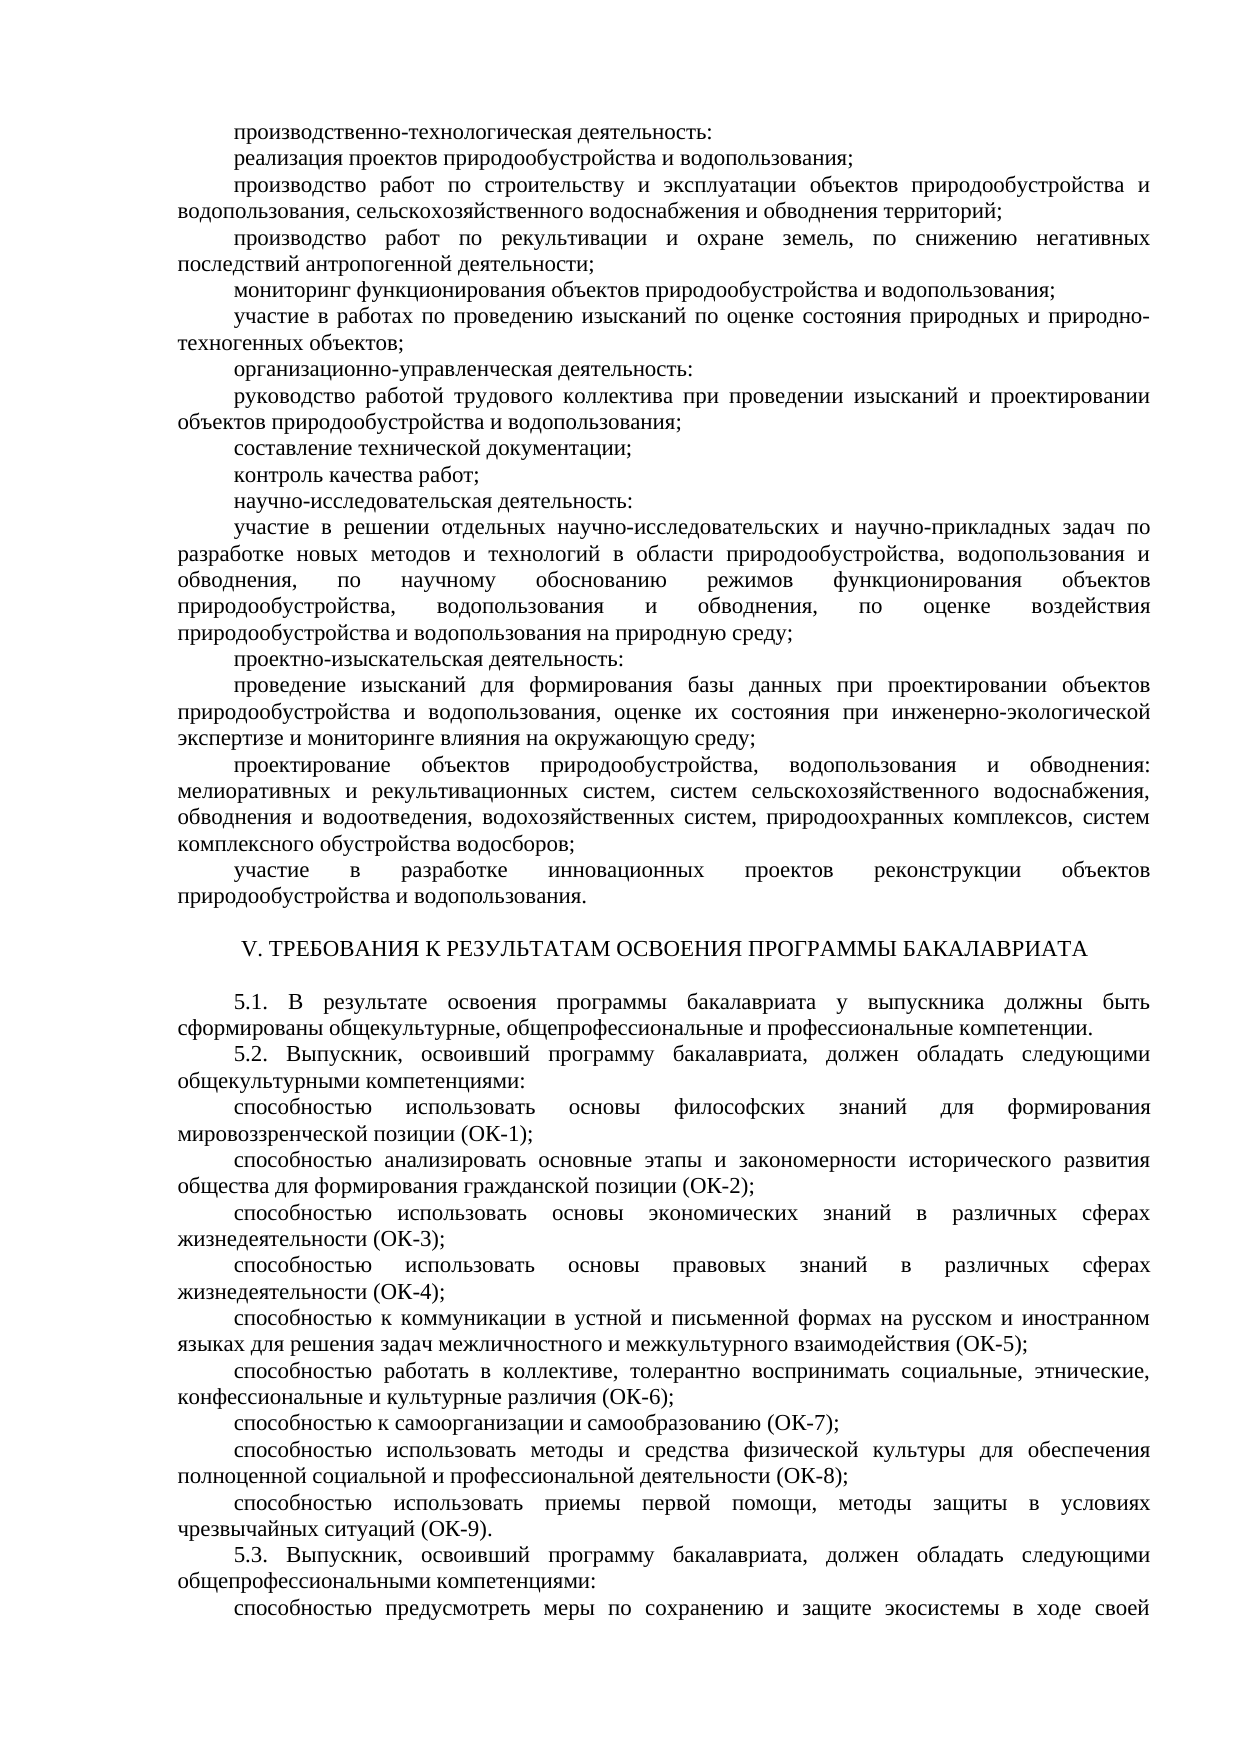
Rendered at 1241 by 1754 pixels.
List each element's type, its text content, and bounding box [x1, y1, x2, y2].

text реализация проектов природообустройства и водопользования; [177, 144, 1152, 171]
text V. ТРЕБОВАНИЯ К РЕЗУЛЬТАТАМ ОСВОЕНИЯ ПРОГРАММЫ БАКАЛАВРИАТА [177, 935, 1152, 961]
text способностью использовать основы экономических знаний в различных сферах жизнедеятельности (ОК-3); [177, 1199, 1152, 1251]
text мониторинг функционирования объектов природообустройства и водопользования; [177, 276, 1152, 303]
text проектно-изыскательская деятельность: [177, 645, 1152, 672]
text способностью работать в коллективе, толерантно воспринимать социальные, этнические, конфессиональные и культурные различия (ОК-6); [177, 1357, 1152, 1409]
text производственно-технологическая деятельность: [177, 118, 1152, 144]
text проведение изысканий для формирования базы данных при проектировании объектов природообустройства и водопользования, оценке их состояния при инженерно-экологической экспертизе и мониторинге влияния на окружающую среду; [177, 672, 1152, 751]
text способностью использовать основы философских знаний для формирования мировоззренческой позиции (ОК-1); [177, 1093, 1152, 1146]
text способностью использовать основы правовых знаний в различных сферах жизнедеятельности (ОК-4); [177, 1251, 1152, 1304]
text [177, 1594, 1152, 1620]
text способностью к самоорганизации и самообразованию (ОК-7); [177, 1409, 1152, 1436]
text участие в разработке инновационных проектов реконструкции объектов природообустройства и водопользования. [177, 856, 1152, 909]
text способностью анализировать основные этапы и закономерности исторического развития общества для формирования гражданской позиции (ОК-2); [177, 1146, 1152, 1199]
text руководство работой трудового коллектива при проведении изысканий и проектировании объектов природообустройства и водопользования; [177, 382, 1152, 434]
text научно-исследовательская деятельность: [177, 487, 1152, 513]
text контроль качества работ; [177, 461, 1152, 487]
text организационно-управленческая деятельность: [177, 355, 1152, 382]
text способностью использовать методы и средства физической культуры для обеспечения полноценной социальной и профессиональной деятельности (ОК-8); [177, 1436, 1152, 1488]
text участие в работах по проведению изысканий по оценке состояния природных и природно-техногенных объектов; [177, 303, 1152, 355]
text производство работ по строительству и эксплуатации объектов природообустройства и водопользования, сельскохозяйственного водоснабжения и обводнения территорий; [177, 171, 1152, 223]
text 5.1. В результате освоения программы бакалавриата у выпускника должны быть сформированы общекультурные, общепрофессиональные и профессиональные компетенции. [177, 988, 1152, 1041]
text способностью использовать приемы первой помощи, методы защиты в условиях чрезвычайных ситуаций (ОК-9). [177, 1488, 1152, 1541]
text производство работ по рекультивации и охране земель, по снижению негативных последствий антропогенной деятельности; [177, 223, 1152, 276]
text 5.2. Выпускник, освоивший программу бакалавриата, должен обладать следующими общекультурными компетенциями: [177, 1041, 1152, 1093]
text способностью к коммуникации в устной и письменной формах на русском и иностранном языках для решения задач межличностного и межкультурного взаимодействия (ОК-5); [177, 1304, 1152, 1357]
text проектирование объектов природообустройства, водопользования и обводнения: мелиоративных и рекультивационных систем, систем сельскохозяйственного водоснабжения, обводнения и водоотведения, водохозяйственных систем, природоохранных комплексов, систем комплексного обустройства водосборов; [177, 751, 1152, 856]
text составление технической документации; [177, 434, 1152, 461]
text 5.3. Выпускник, освоивший программу бакалавриата, должен обладать следующими общепрофессиональными компетенциями: [177, 1541, 1152, 1594]
text участие в решении отдельных научно-исследовательских и научно-прикладных задач по разработке новых методов и технологий в области природообустройства, водопользования и обводнения, по научному обоснованию режимов функционирования объектов природообустройства, водопользования и обводнения, по оценке воздействия природообустройства и водопользования на природную среду; [177, 513, 1152, 645]
